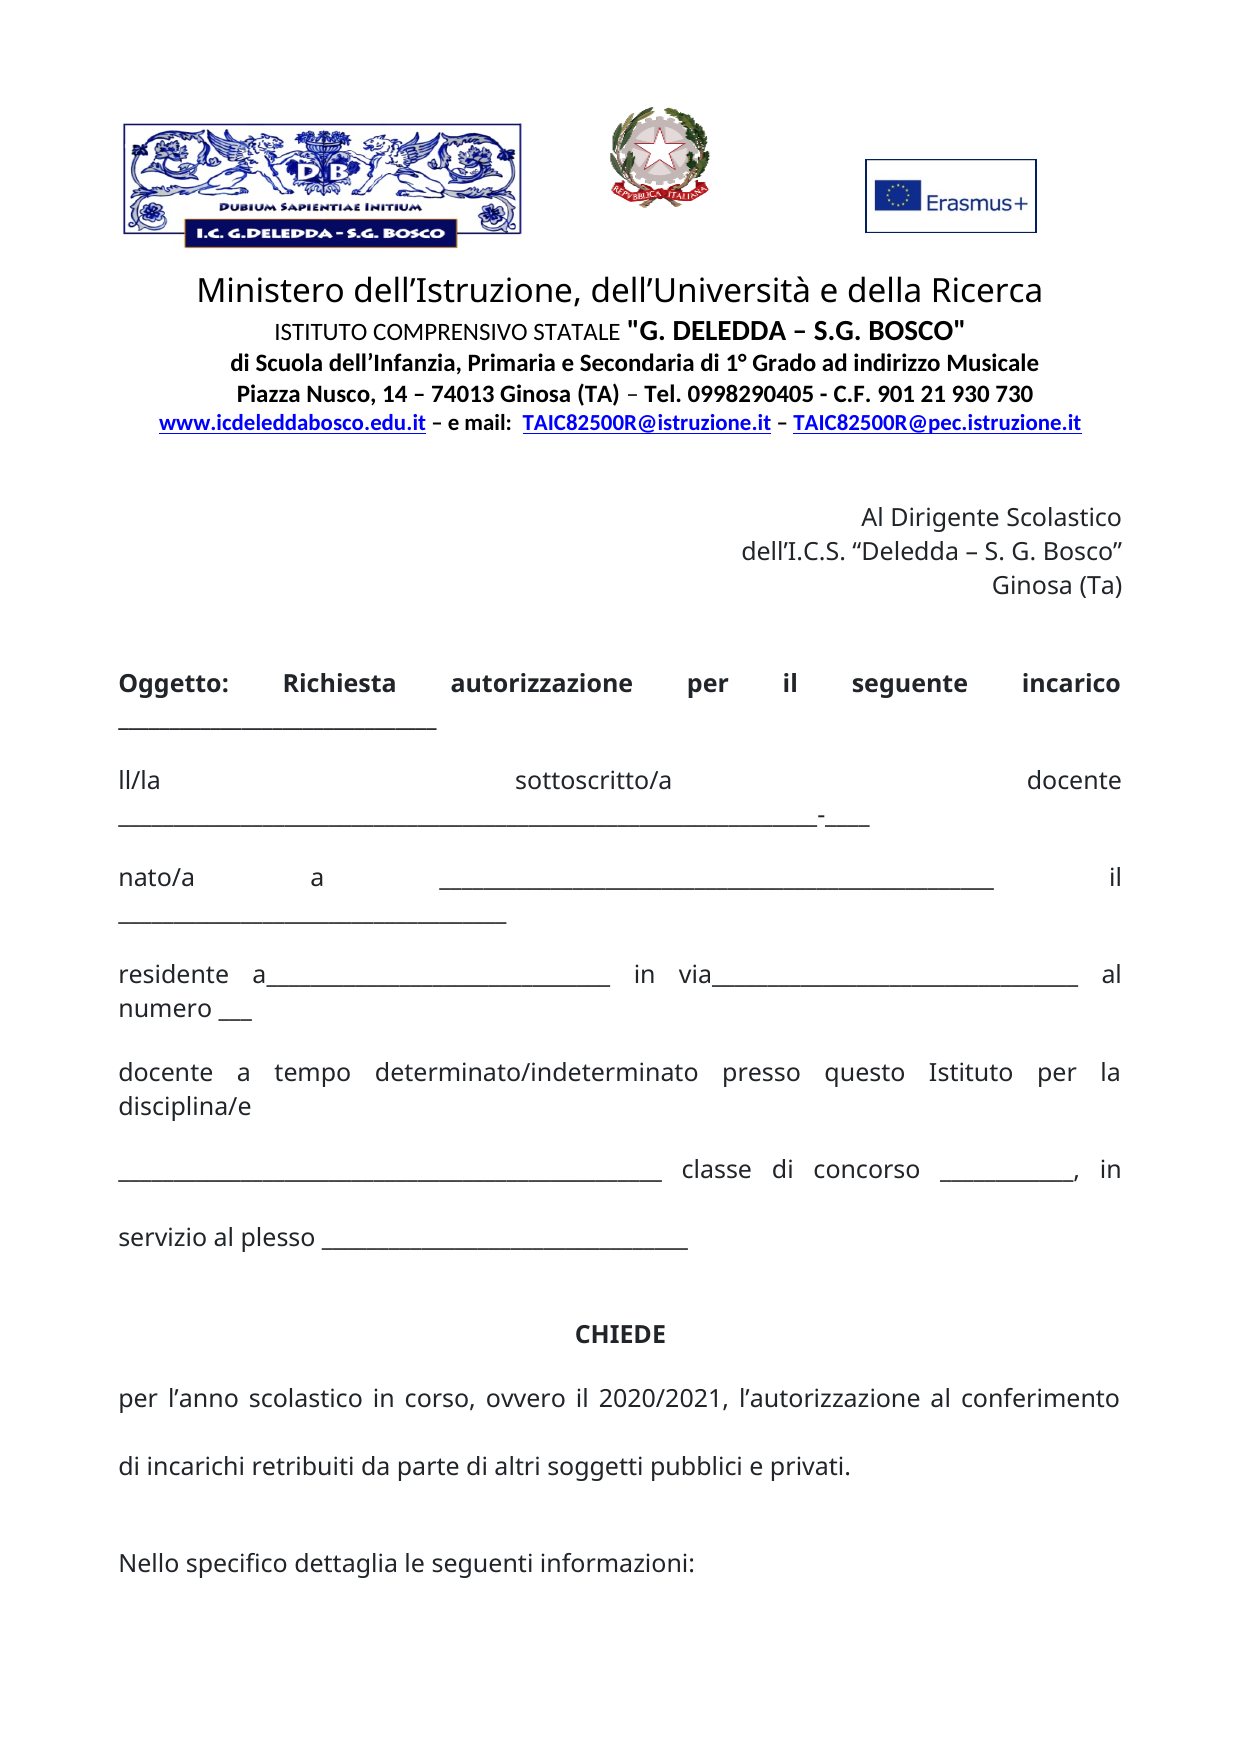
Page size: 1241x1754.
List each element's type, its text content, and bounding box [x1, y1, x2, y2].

text Ginosa (Ta) [118, 568, 1122, 602]
text dell’I.C.S. “Deledda – S. G. Bosco” [118, 534, 1122, 568]
text Ministero dell’Istruzione, dell’Università e della Ricerca [118, 266, 1122, 312]
text ll/la sottoscritto/a docente _______________________________________________________________-____ [118, 762, 1122, 831]
text per l’anno scolastico in corso, ovvero il 2020/2021, l’autorizzazione al conferimento di incarichi retribuiti da parte di altri soggetti pubblici e privati. [118, 1380, 1122, 1482]
text www.icdeleddabosco.edu.it – e mail: TAIC82500R@istruzione.it – TAIC82500R@pec.istruzione.it [118, 408, 1122, 437]
text _________________________________________________ classe di concorso ____________, in servizio al plesso _________________________________ [118, 1152, 1122, 1254]
text nato/a a __________________________________________________ il ___________________________________ [118, 860, 1122, 928]
text Nello specifico dettaglia le seguenti informazioni: [118, 1546, 1122, 1580]
picture [606, 103, 716, 212]
text residente a_______________________________ in via_________________________________ al numero ___ [118, 957, 1122, 1025]
text Piazza Nusco, 14 – 74013 Ginosa (TA) – Tel. 0998290405 - C.F. 901 21 930 730 [148, 378, 1122, 408]
picture [867, 160, 1035, 232]
picture [114, 118, 524, 249]
text di Scuola dell’Infanzia, Primaria e Secondaria di 1° Grado ad indirizzo Musicale [148, 347, 1122, 378]
text ISTITUTO COMPRENSIVO STATALE "G. DELEDDA – S.G. BOSCO" [118, 312, 1122, 347]
text docente a tempo determinato/indeterminato presso questo Istituto per la disciplina/e [118, 1054, 1122, 1122]
text Oggetto: Richiesta autorizzazione per il seguente incarico _______________________________ [118, 665, 1122, 733]
text Al Dirigente Scolastico [118, 500, 1122, 534]
text CHIEDE [118, 1317, 1122, 1351]
